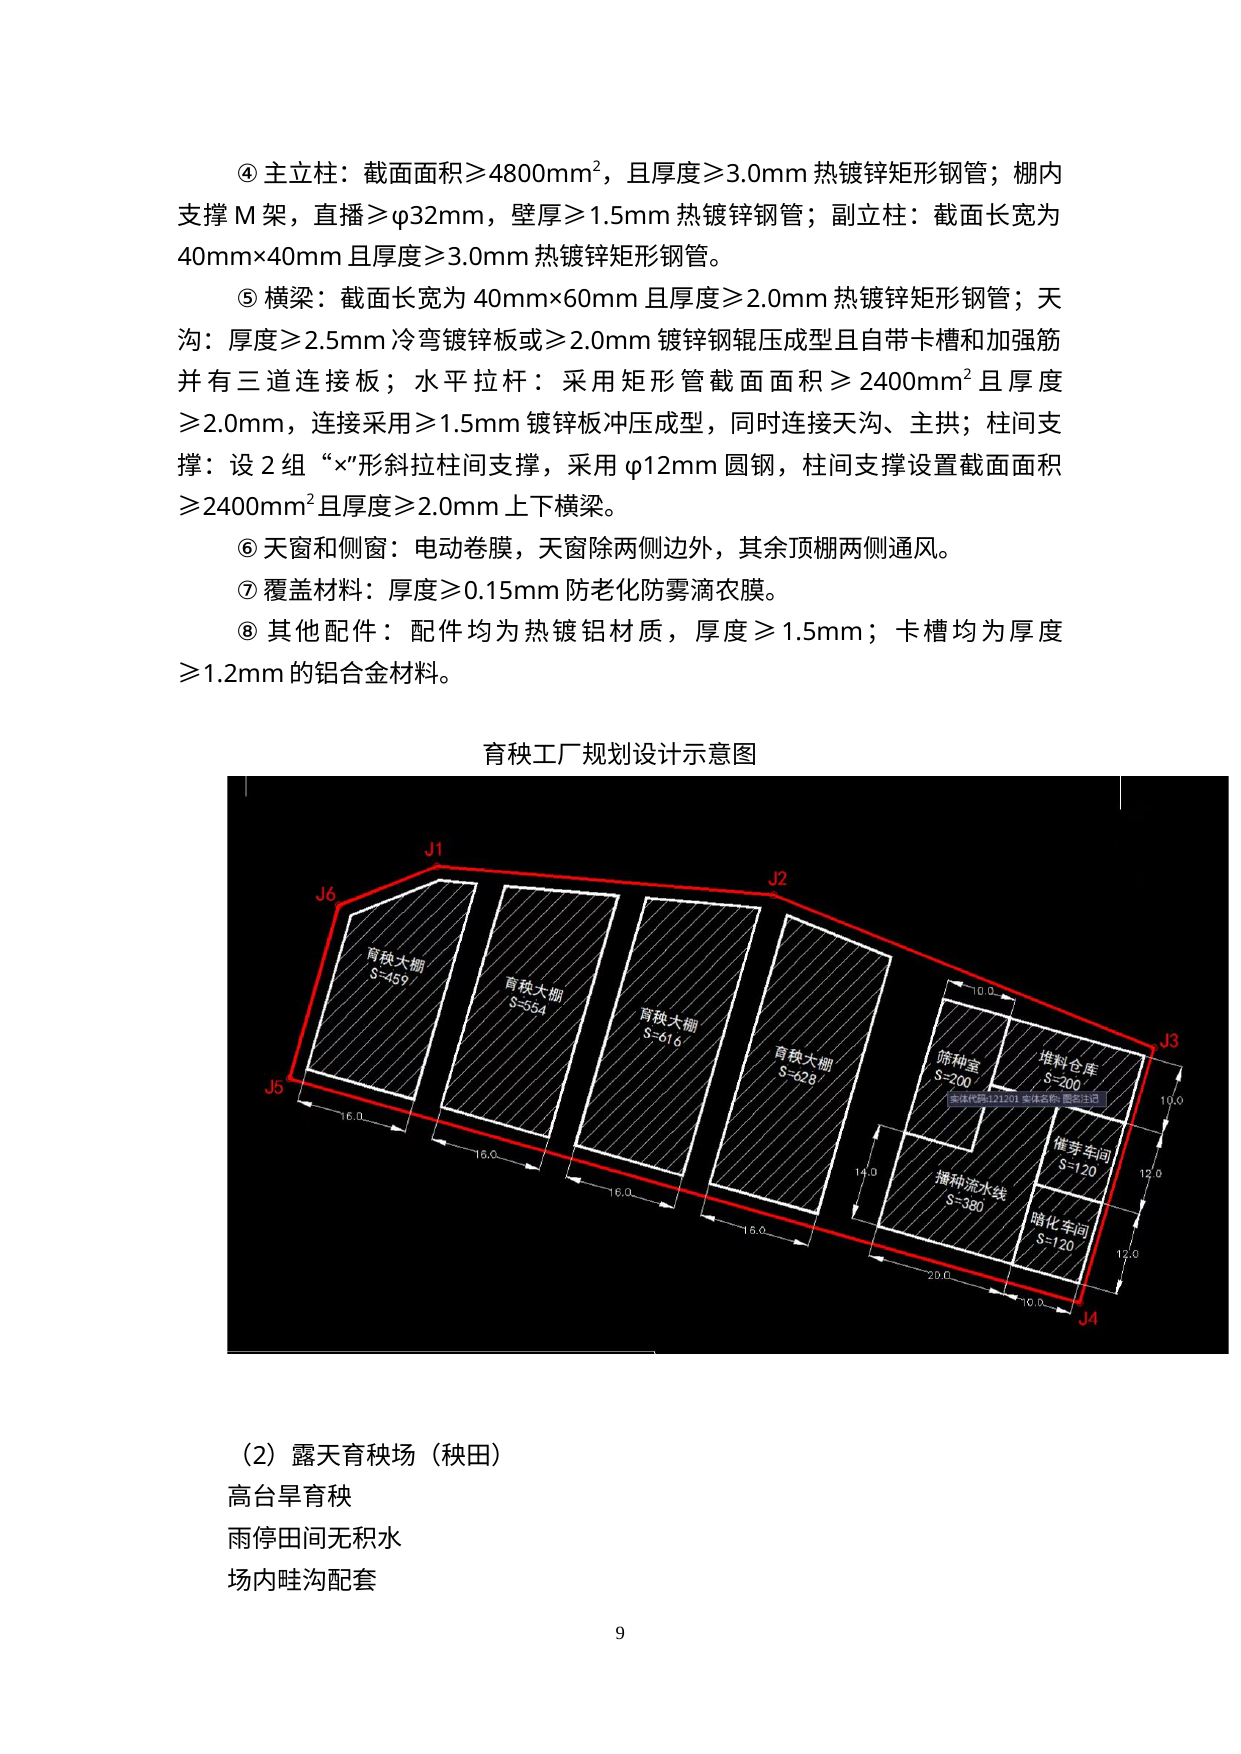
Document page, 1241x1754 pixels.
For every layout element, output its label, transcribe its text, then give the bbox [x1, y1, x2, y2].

text 雨停田间无积水 [177, 1518, 1063, 1555]
text ④主立柱：截面面积≥4800mm2，且厚度≥3.0mm热镀锌矩形钢管；棚内支撑M架，直播≥φ32mm，壁厚≥1.5mm热镀锌钢管；副立柱：截面长宽为40mm×40mm且厚度≥3.0mm热镀锌矩形钢管。 [177, 153, 1063, 273]
text 育秧工厂规划设计示意图 [177, 734, 1063, 771]
text （2）露天育秧场（秧田） [177, 1435, 1063, 1471]
text 高台旱育秧 [177, 1477, 1063, 1513]
text ⑦覆盖材料：厚度≥0.15mm防老化防雾滴农膜。 [177, 570, 1063, 606]
text ⑧其他配件：配件均为热镀铝材质，厚度≥1.5mm；卡槽均为厚度≥1.2mm的铝合金材料。 [177, 612, 1063, 690]
text 场内畦沟配套 [177, 1560, 1063, 1596]
picture [227, 776, 1229, 1354]
text ⑥天窗和侧窗：电动卷膜，天窗除两侧边外，其余顶棚两侧通风。 [177, 528, 1063, 565]
text ⑤横梁：截面长宽为40mm×60mm且厚度≥2.0mm热镀锌矩形钢管；天沟：厚度≥2.5mm冷弯镀锌板或≥2.0mm镀锌钢辊压成型且自带卡槽和加强筋并有三道连接板；水平拉杆：采用矩形管截面面积≥2400mm2且厚度≥2.0mm，连接采用≥1.5mm镀锌板冲压成型，同时连接天沟、主拱；柱间支撑：设2组“×”形斜拉柱间支撑，采用φ12mm圆钢，柱间支撑设置截面面积≥2400mm2且厚度≥2.0mm上下横梁。 [177, 278, 1063, 523]
